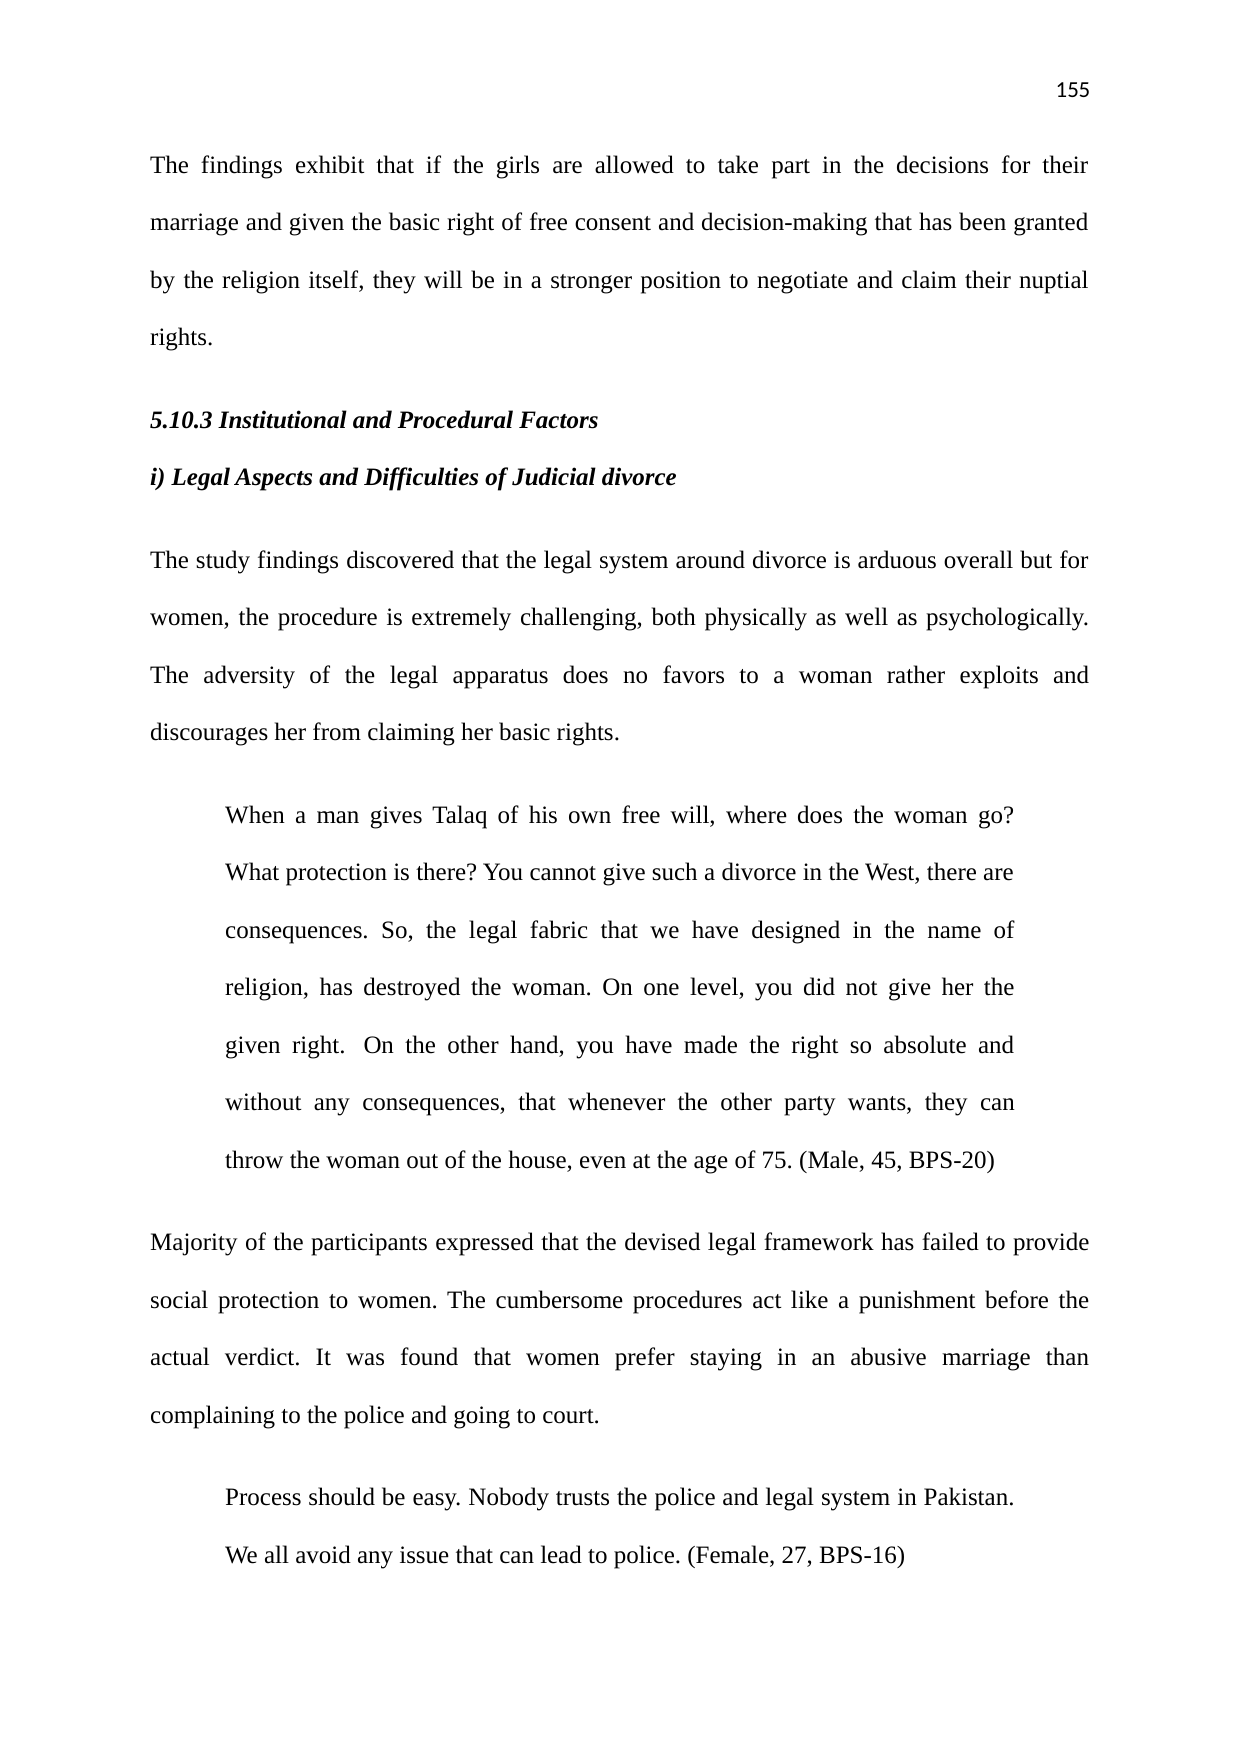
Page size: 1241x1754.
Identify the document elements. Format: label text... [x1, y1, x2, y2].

text Majority of the participants expressed that the devised legal framework has failed to provide social protection to women. The cumbersome procedures act like a punishment before the actual verdict. It was found that women prefer staying in an abusive marriage than complaining to the police and going to court. [150, 1227, 1090, 1429]
text The findings exhibit that if the girls are allowed to take part in the decisions for their marriage and given the basic right of free consent and decision-making that has been granted by the religion itself, they will be in a stronger position to negotiate and claim their nuptial rights. [150, 150, 1090, 351]
subtitle 5.10.3 Institutional and Procedural Factors [150, 405, 1090, 434]
text When a man gives Talaq of his own free will, where does the woman go? What protection is there? You cannot give such a divorce in the West, there are consequences. So, the legal fabric that we have designed in the name of religion, has destroyed the woman. On one level, you did not give her the given right. On the other hand, you have made the right so absolute and without any consequences, that whenever the other party wants, they can throw the woman out of the house, even at the age of 75. (Male, 45, BPS-20) [225, 800, 1015, 1174]
text Process should be easy. Nobody trusts the police and legal system in Pakistan. We all avoid any issue that can lead to police. (Female, 27, BPS-16) [225, 1482, 1015, 1569]
text i) Legal Aspects and Difficulties of Judicial divorce [150, 462, 1090, 491]
text The study findings discovered that the legal system around divorce is arduous overall but for women, the procedure is extremely challenging, both physically as well as psychologically. The adversity of the legal apparatus does no favors to a woman rather exploits and discourages her from claiming her basic rights. [150, 545, 1090, 746]
